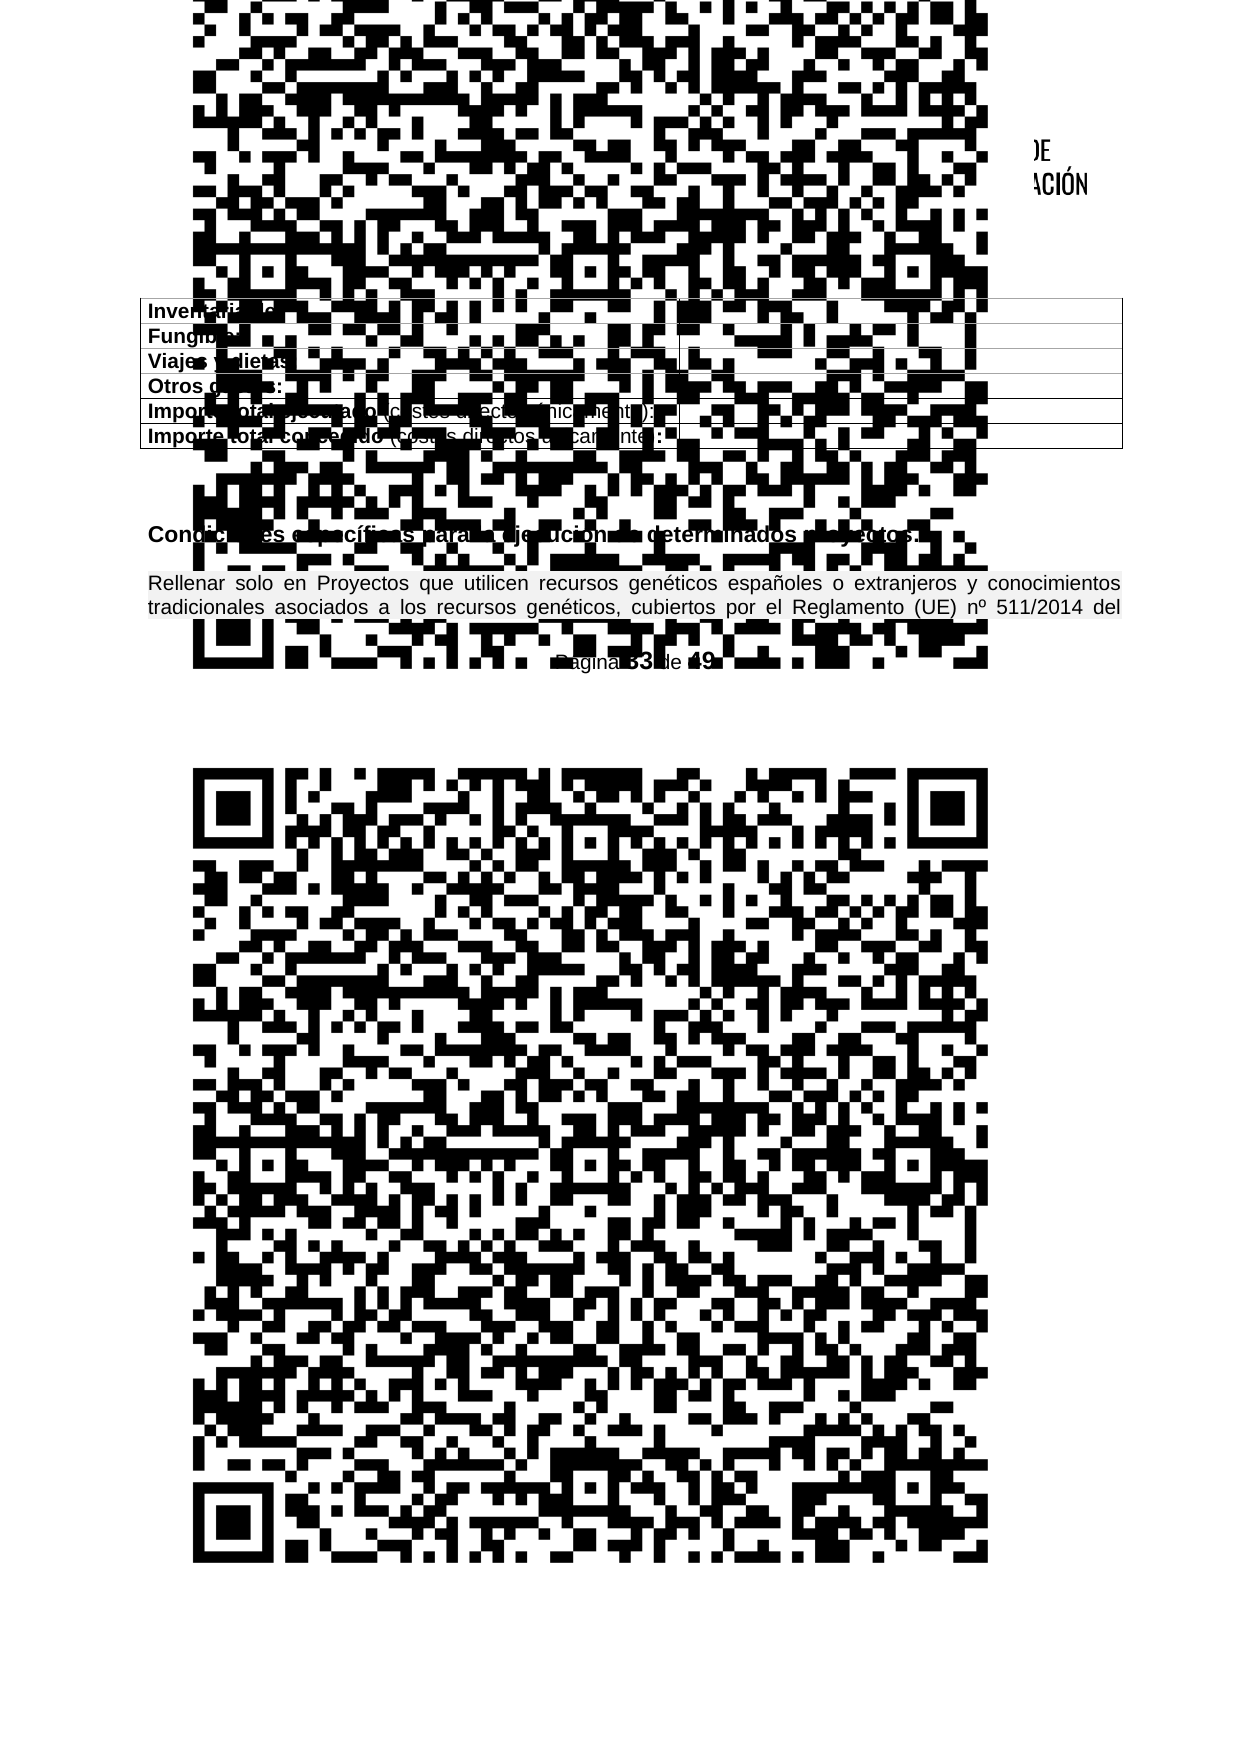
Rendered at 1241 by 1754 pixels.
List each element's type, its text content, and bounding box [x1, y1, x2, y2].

text Condiciones específicas para la ejecución de determinados proyectos. [148, 521, 1122, 547]
table_cell [680, 374, 1122, 398]
table_cell [680, 424, 1122, 448]
text Rellenar solo en Proyectos que utilicen recursos genéticos españoles o extranjeros y conocimientos tradicionales asociados a los recursos genéticos, cubiertos por el Reglamento (UE) nº 511/2014 del Parlamento Europeo y del Consejo, de 16 de abril de 2014, relativo a las medidas de cumplimiento de los usuarios del protocolo de Nagoya [148, 571, 1122, 619]
picture [147, 722, 1034, 1609]
table_cell Fungible: [141, 324, 679, 348]
picture [147, 0, 1093, 298]
table_cell Viajes y dietas: [141, 349, 679, 373]
table_cell [680, 299, 1122, 323]
table_cell Importe total concedido (costes directos únicamente): [141, 424, 679, 448]
table_cell Importe total ejecutado (costes directos únicamente): [141, 399, 679, 423]
table_cell Otros gastos: [141, 374, 679, 398]
picture [147, 604, 1034, 715]
table_cell [680, 399, 1122, 423]
picture [147, 449, 1034, 603]
table_cell [680, 324, 1122, 348]
table_cell Inventariable: [141, 299, 679, 323]
table_cell [680, 349, 1122, 373]
